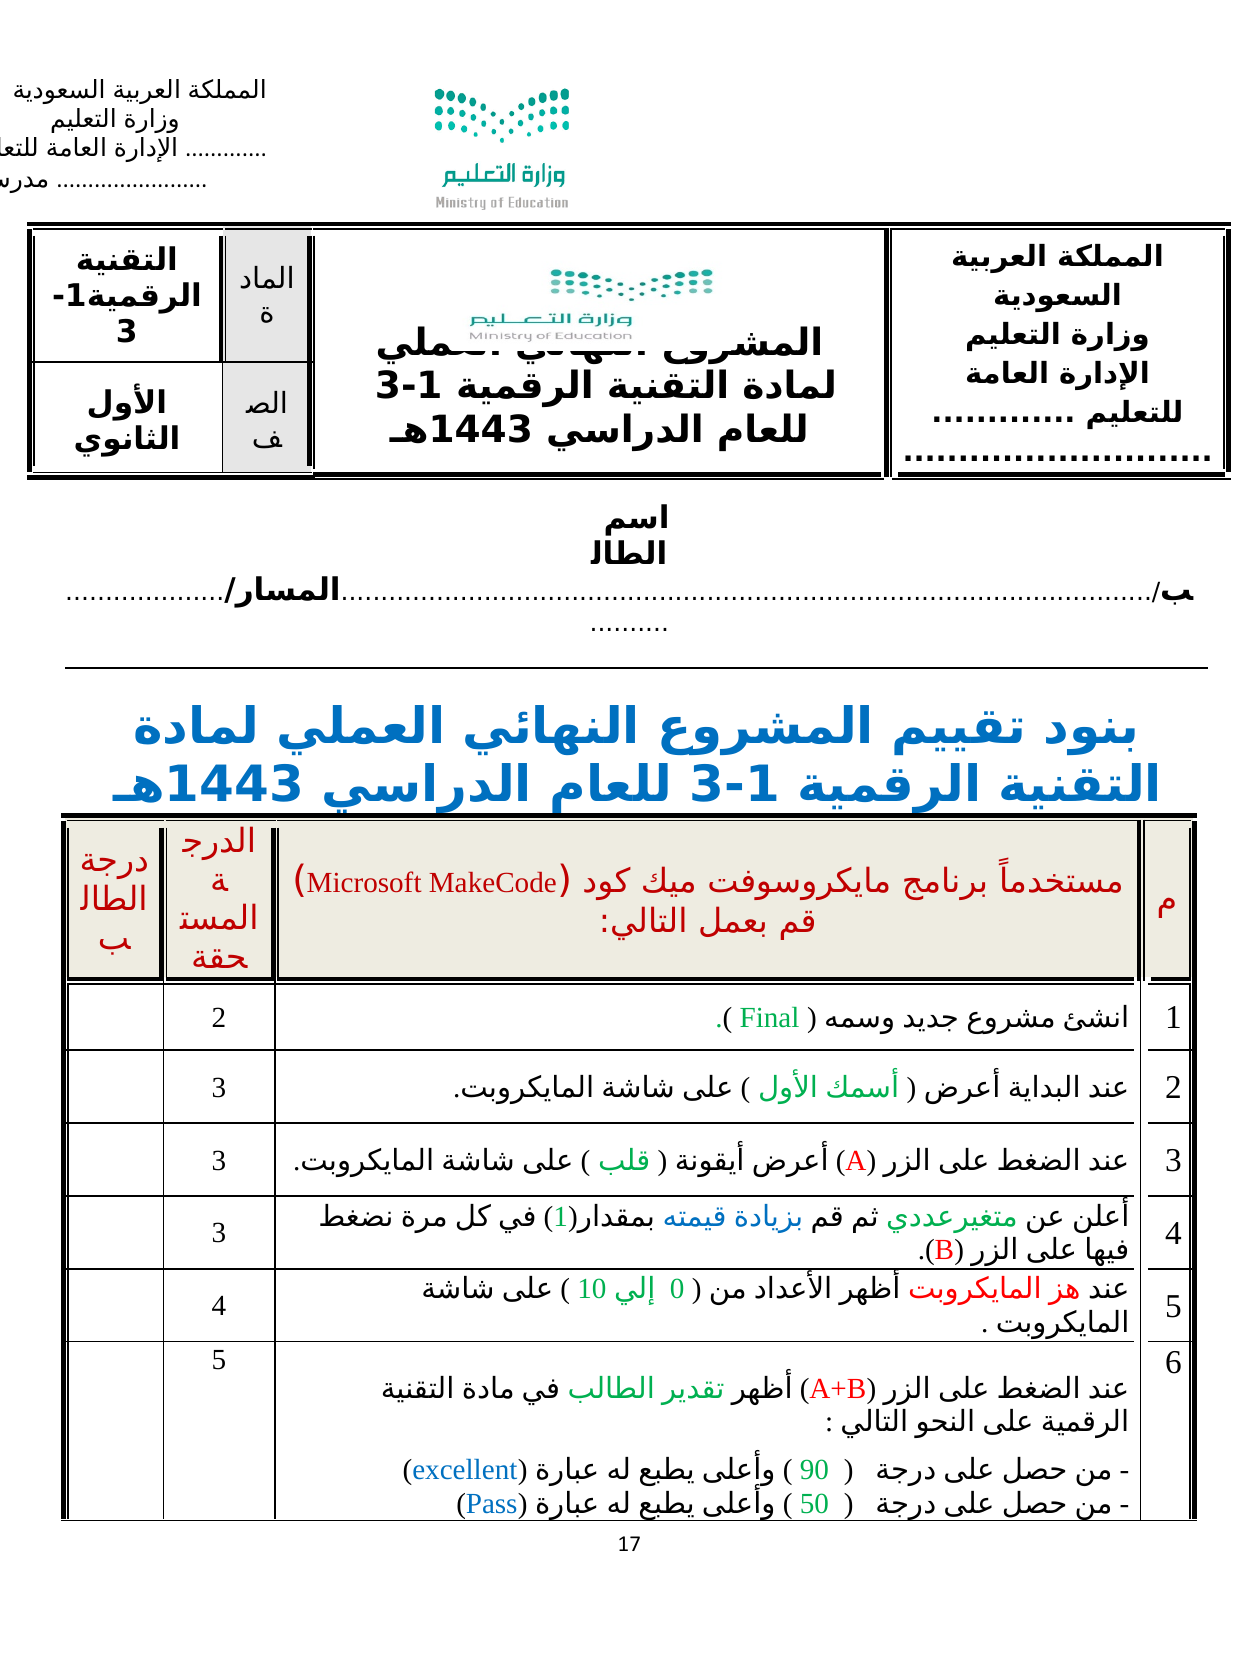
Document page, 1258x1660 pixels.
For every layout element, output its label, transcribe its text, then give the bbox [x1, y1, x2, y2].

table_cell 3 [164, 1124, 274, 1195]
table_cell [69, 1051, 163, 1122]
table_cell 5 [164, 1342, 274, 1519]
table_header التقنية الرقمية1-3 [31, 226, 222, 361]
table_cell عند الضغط على الزر (A) أعرض أيقونة ( قلب ) على شاشة المايكروبت. [276, 1122, 1140, 1195]
table_cell عند هز المايكروبت أظهر الأعداد من ( 0 إلي 10 ) على شاشة المايكروبت . [276, 1268, 1140, 1341]
table_cell 4 [164, 1270, 274, 1341]
table_cell 6 [1141, 1341, 1189, 1519]
table_cell الأول الثانوي [32, 363, 222, 472]
picture [451, 250, 732, 351]
table_cell [69, 1270, 163, 1341]
table_cell [69, 1124, 163, 1195]
text اسم الطالب/......................................................................................................المسار/.............................. [65, 499, 1208, 637]
table_cell [69, 1197, 163, 1268]
table_header م [1141, 818, 1193, 977]
picture [384, 68, 619, 222]
table_header المشروع النهائي العملي لمادة التقنية الرقمية 1-3 للعام الدراسي 1443هـ [311, 226, 888, 472]
table_cell 1 [1141, 977, 1192, 1049]
table_header درجة الطالب [65, 818, 163, 977]
table_header المادة [223, 226, 311, 361]
table_cell عند البداية أعرض ( أسمك الأول ) على شاشة المايكروبت. [276, 1049, 1140, 1122]
table_header المملكة العربية السعودية وزارة التعليم الإدارة العامة للتعليم ............. ............................ [888, 226, 1227, 472]
table_cell 3 [164, 1197, 274, 1268]
table_cell انشئ مشروع جديد وسمه ( Final ). [276, 977, 1140, 1049]
table_cell 2 [164, 985, 274, 1049]
table_cell الصف [223, 363, 311, 472]
table_cell 3 [1141, 1122, 1189, 1195]
table_cell 4 [1141, 1195, 1189, 1268]
table_header الدرجة المستحقة [163, 818, 275, 977]
table_cell [69, 985, 163, 1049]
text بنود تقييم المشروع النهائي العملي لمادة التقنية الرقمية 1-3 للعام الدراسي 1443هـ [65, 697, 1208, 813]
table_cell 5 [1141, 1268, 1189, 1341]
table_cell 2 [1141, 1049, 1189, 1122]
table_cell 3 [164, 1051, 274, 1122]
table_cell أعلن عن متغيرعددي ثم قم بزيادة قيمته بمقدار(1) في كل مرة نضغط فيها على الزر (B). [276, 1195, 1140, 1268]
table_header مستخدماً برنامج مايكروسوفت ميك كود (Microsoft MakeCode) قم بعمل التالي: [275, 818, 1141, 977]
table_cell [69, 1342, 163, 1519]
